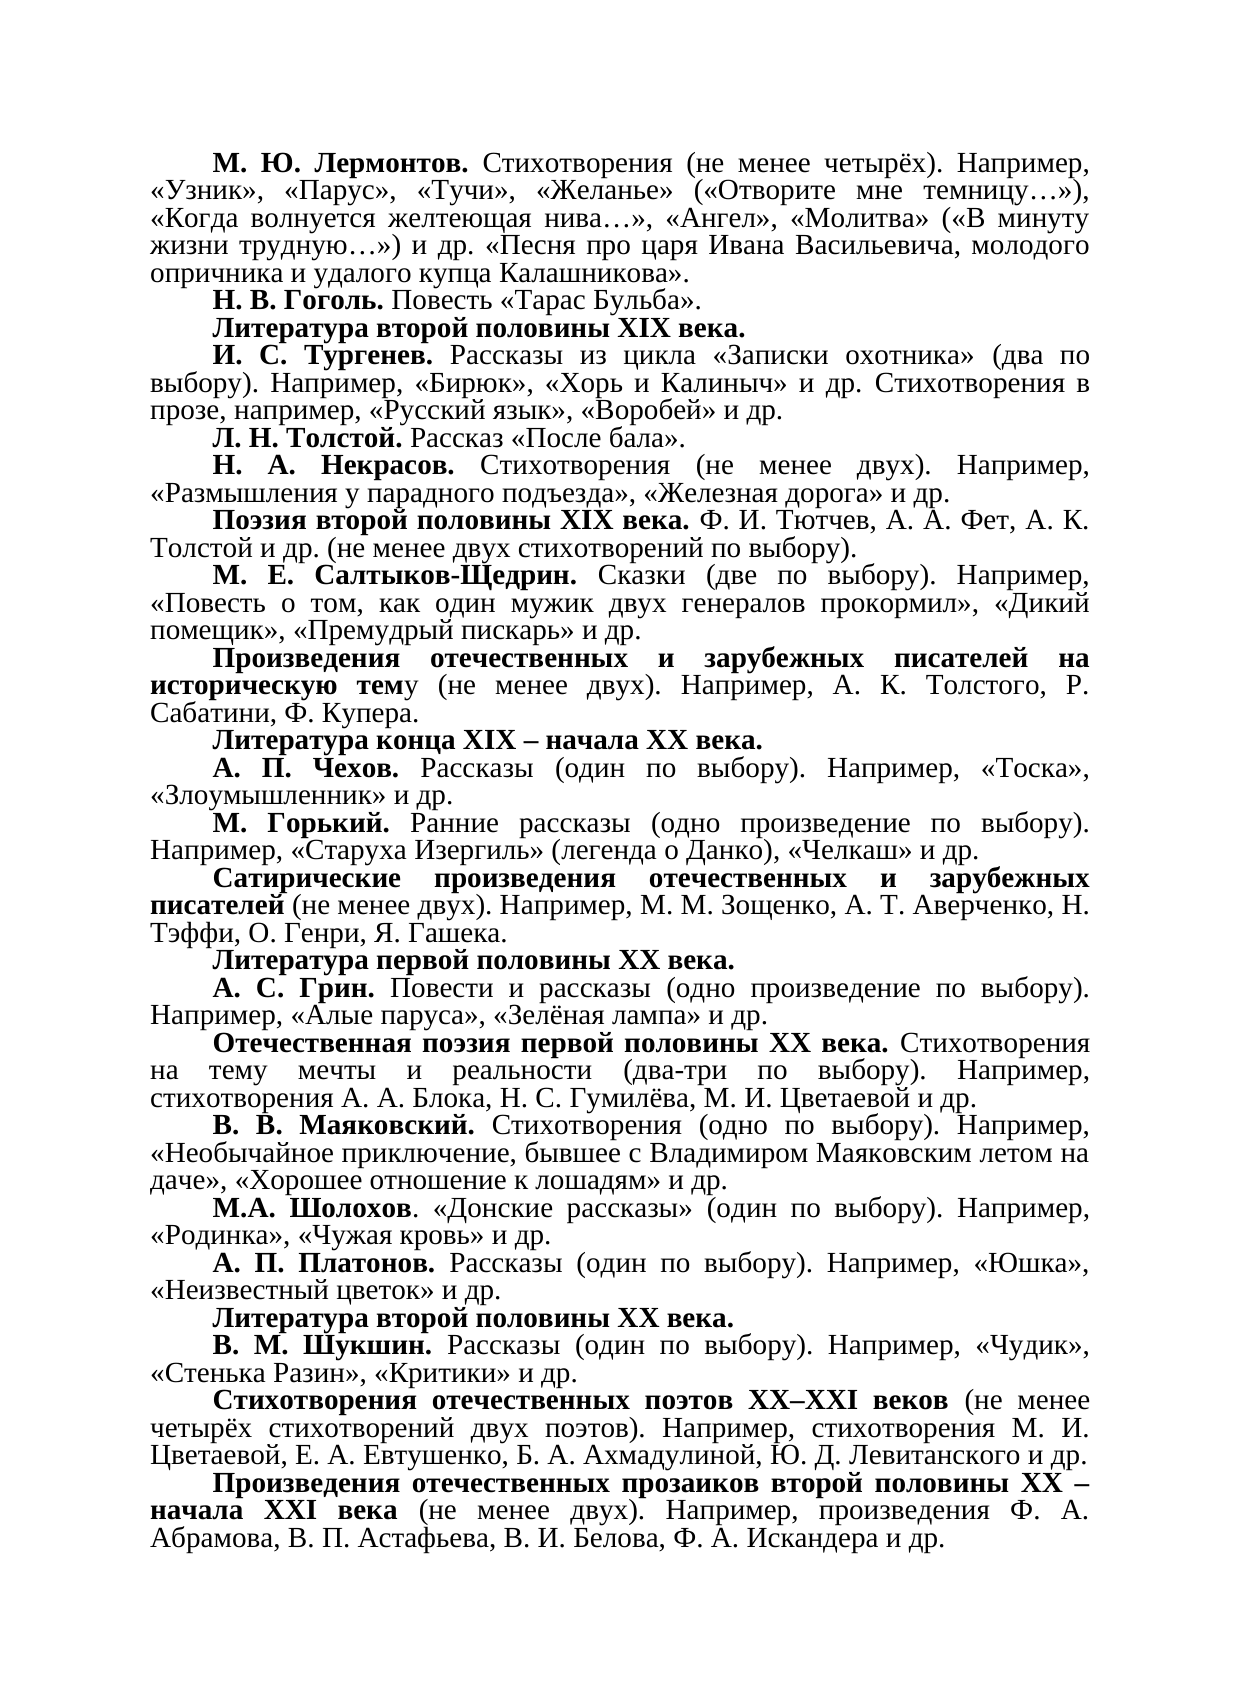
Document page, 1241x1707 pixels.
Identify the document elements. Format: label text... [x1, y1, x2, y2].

text Стихотворения отечественных поэтов XX–XXI веков ‌(не менее четырёх стихотворений двух поэтов). Например, стихотворения М. И. Цветаевой, Е. А. Евтушенко, Б. А. Ахмадулиной, Ю. Д. Левитанского и др.‌‌ [150, 1387, 1090, 1470]
text М. Е. Салтыков-Щедрин. Сказки ‌(две по выбору). Например, «Повесть о том, как один мужик двух генералов прокормил», «Дикий помещик», «Премудрый пискарь» и др.‌‌ [150, 562, 1090, 645]
text Литература второй половины XIX века. [150, 315, 1090, 342]
text Отечественная поэзия первой половины XX века. Стихотворения на тему мечты и реальности ‌(два-три по выбору). Например, стихотворения А. А. Блока, Н. С. Гумилёва, М. И. Цветаевой и др.‌‌ [150, 1030, 1090, 1112]
text В. В. Маяковский. Стихотворения ‌(одно по выбору). Например, «Необычайное приключение, бывшее с Владимиром Маяковским летом на даче», «Хорошее отношение к лошадям» и др.‌‌ [150, 1112, 1090, 1195]
text А. П. Чехов. Рассказы ‌(один по выбору). Например, «Тоска», «Злоумышленник» и др.‌‌ [150, 755, 1090, 810]
text Литература конца XIX – начала XX века. [150, 727, 1090, 755]
text И. С. Тургенев. Рассказы из цикла «Записки охотника» ‌(два по выбору). Например, «Бирюк», «Хорь и Калиныч» и др.‌‌ Стихотворения в прозе, ‌например, «Русский язык», «Воробей» и др.‌‌ [150, 342, 1090, 425]
text Н. В. Гоголь. Повесть «Тарас Бульба». [150, 287, 1090, 315]
text Литература второй половины XX века. [150, 1305, 1090, 1332]
text М. Горький. Ранние рассказы ‌(одно произведение по выбору). Например, «Старуха Изергиль» (легенда о Данко), «Челкаш» и др.‌‌ [150, 810, 1090, 865]
text А. П. Платонов. Рассказы ‌(один по выбору). Например, «Юшка», «Неизвестный цветок» и др.‌‌ [150, 1250, 1090, 1305]
text М.А. Шолохов. «Донские рассказы» ‌(один по выбору). Например, «Родинка», «Чужая кровь» и др.‌‌ [150, 1195, 1090, 1250]
text В. М. Шукшин. Рассказы ‌(один по выбору). Например, «Чудик», «Стенька Разин», «Критики» и др.‌‌ [150, 1332, 1090, 1387]
text Сатирические произведения отечественных и зарубежных писателей ‌(не менее двух). Например, М. М. Зощенко, А. Т. Аверченко, Н. Тэффи, О. Генри, Я. Гашека.‌‌ [150, 865, 1090, 947]
text Л. Н. Толстой. Рассказ «После бала». [150, 425, 1090, 452]
text А. С. Грин. Повести и рассказы ‌(одно произведение по выбору). Например, «Алые паруса», «Зелёная лампа» и др.‌‌ [150, 975, 1090, 1030]
text Литература первой половины XX века. [150, 947, 1090, 975]
text Поэзия второй половины XIX века. ‌Ф. И. Тютчев, А. А. Фет, А. К. Толстой и др. (не менее двух стихотворений по выбору).‌‌ [150, 507, 1090, 562]
text М. Ю. Лермонтов. Стихотворения ‌(не менее четырёх). Например, «Узник», «Парус», «Тучи», «Желанье» («Отворите мне темницу…»), «Когда волнуется желтеющая нива…», «Ангел», «Молитва» («В минуту жизни трудную…») и др.‌‌ «Песня про царя Ивана Васильевича, молодого опричника и удалого купца Калашникова». [150, 150, 1090, 287]
text Н. А. Некрасов. Стихотворения ‌(не менее двух). Например, «Размышления у парадного подъезда», «Железная дорога» и др.‌‌ [150, 452, 1090, 507]
text Произведения отечественных и зарубежных писателей на историческую тему ‌(не менее двух). Например, А. К. Толстого, Р. Сабатини, Ф. Купера.‌‌ [150, 645, 1090, 727]
text Произведения отечественных прозаиков второй половины XX – начала XXI века ‌(не менее двух). Например, произведения Ф. А. Абрамова, В. П. Астафьева, В. И. Белова, Ф. А. Искандера и др.‌‌ [150, 1470, 1090, 1552]
